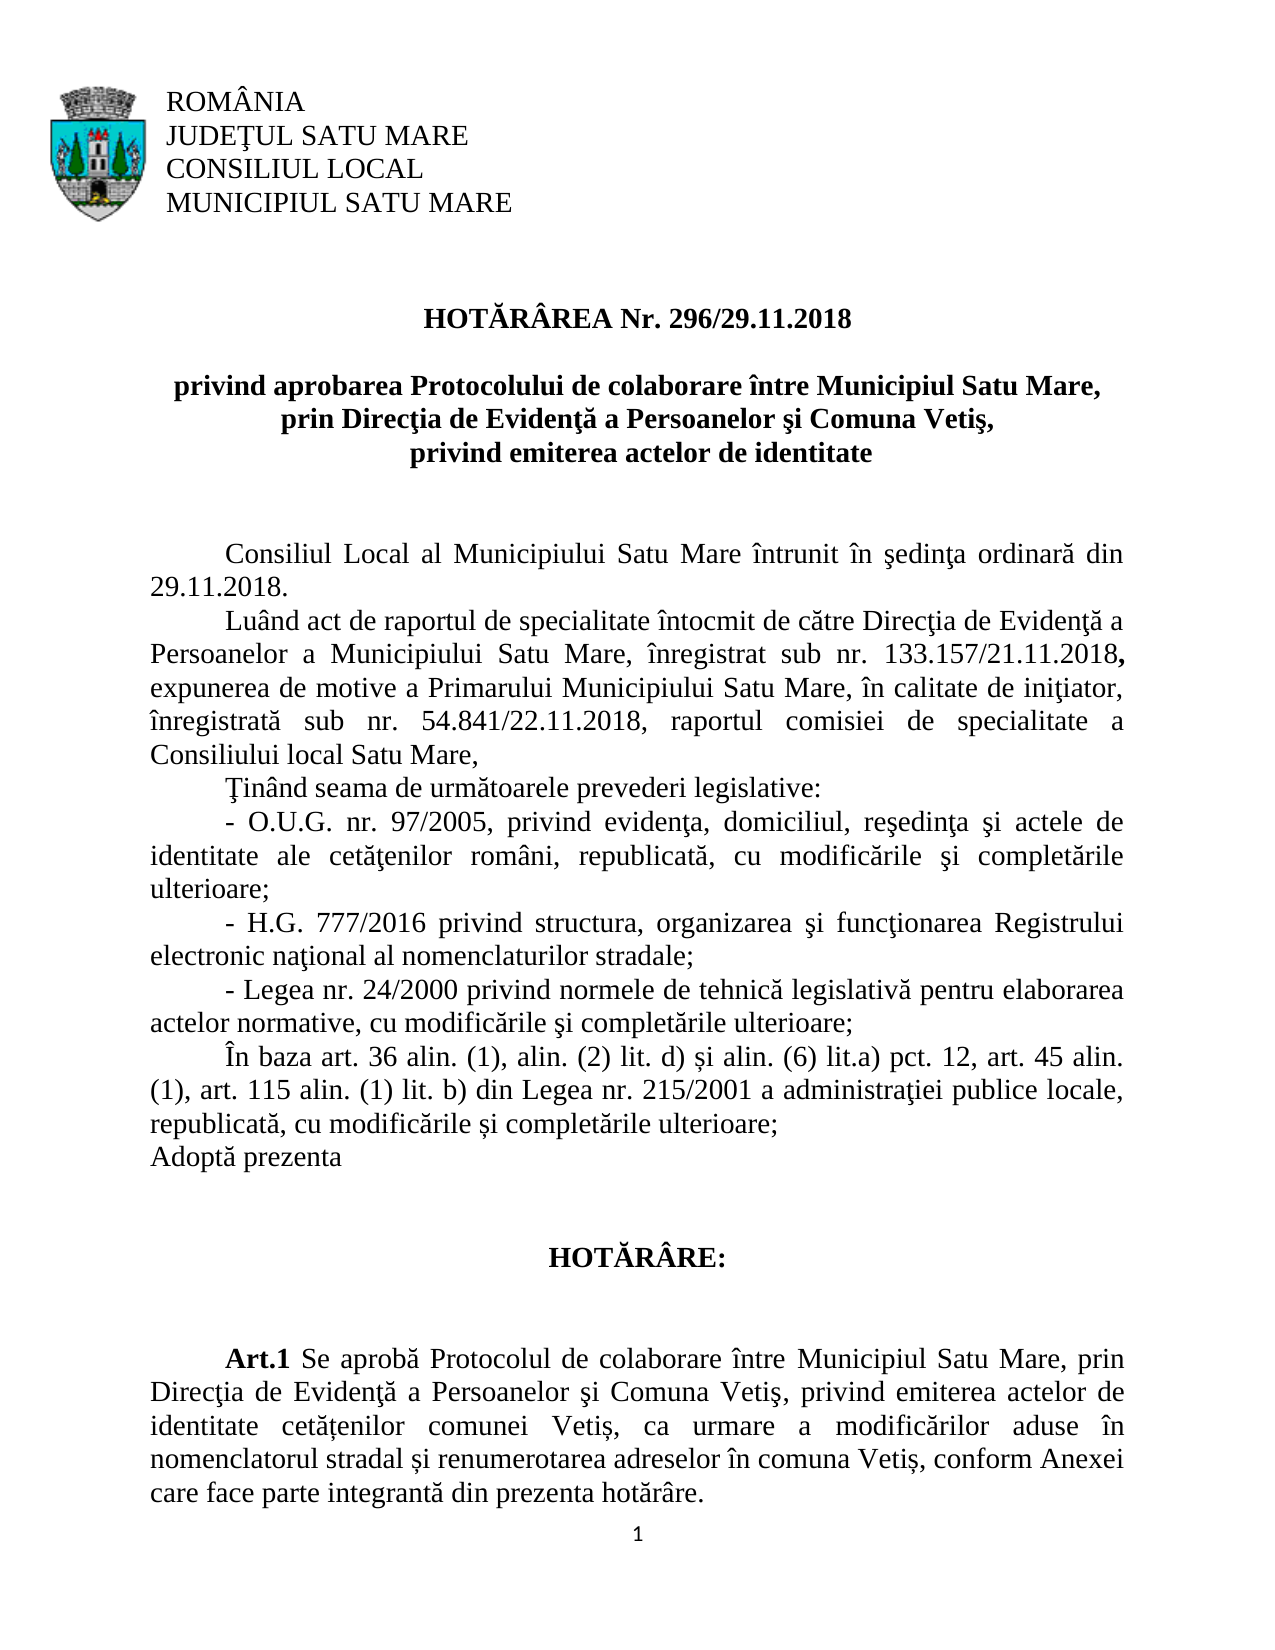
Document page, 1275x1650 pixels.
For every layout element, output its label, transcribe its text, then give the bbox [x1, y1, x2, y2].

text - Legea nr. 24/2000 privind normele de tehnică legislativă pentru elaborarea actelor normative, cu modificările şi completările ulterioare; [150, 972, 1125, 1039]
text În baza art. 36 alin. (1), alin. (2) lit. d) și alin. (6) lit.a) pct. 12, art. 45 alin. (1), art. 115 alin. (1) lit. b) din Legea nr. 215/2001 a administraţiei publice locale, republicată, cu modificările și completările ulterioare; [150, 1039, 1125, 1139]
text Luând act de raportul de specialitate întocmit de către Direcţia de Evidenţă a Persoanelor a Municipiului Satu Mare, înregistrat sub nr. 133.157/21.11.2018, expunerea de motive a Primarului Municipiului Satu Mare, în calitate de iniţiator, înregistrată sub nr. 54.841/22.11.2018, raportul comisiei de specialitate a Consiliului local Satu Mare, [150, 603, 1125, 771]
text ROMÂNIA JUDEŢUL SATU MARE CONSILIUL LOCAL MUNICIPIUL SATU MARE [150, 84, 1125, 247]
text privind emiterea actelor de identitate [150, 435, 1125, 469]
text - H.G. 777/2016 privind structura, organizarea şi funcţionarea Registrului electronic naţional al nomenclaturilor stradale; [150, 905, 1125, 972]
picture [46, 84, 146, 224]
text Adoptă prezenta [150, 1139, 1125, 1173]
text Consiliul Local al Municipiului Satu Mare întrunit în şedinţa ordinară din 29.11.2018. [150, 536, 1125, 603]
text HOTĂRÂREA Nr. 296/29.11.2018 [150, 301, 1125, 334]
text privind aprobarea Protocolului de colaborare între Municipiul Satu Mare, prin Direcţia de Evidenţă a Persoanelor şi Comuna Vetiş, [150, 368, 1125, 435]
text HOTĂRÂRE: [150, 1240, 1125, 1274]
text Art.1 Se aprobă Protocolul de colaborare între Municipiul Satu Mare, prin Direcţia de Evidenţă a Persoanelor şi Comuna Vetiş, privind emiterea actelor de identitate cetățenilor comunei Vetiș, ca urmare a modificărilor aduse în nomenclatorul stradal și renumerotarea adreselor în comuna Vetiș, conform Anexei care face parte integrantă din prezenta hotărâre. [150, 1341, 1125, 1508]
text - O.U.G. nr. 97/2005, privind evidenţa, domiciliul, reşedinţa şi actele de identitate ale cetăţenilor români, republicată, cu modificările şi completările ulterioare; [150, 804, 1125, 905]
text Ţinând seama de următoarele prevederi legislative: [150, 771, 1125, 804]
